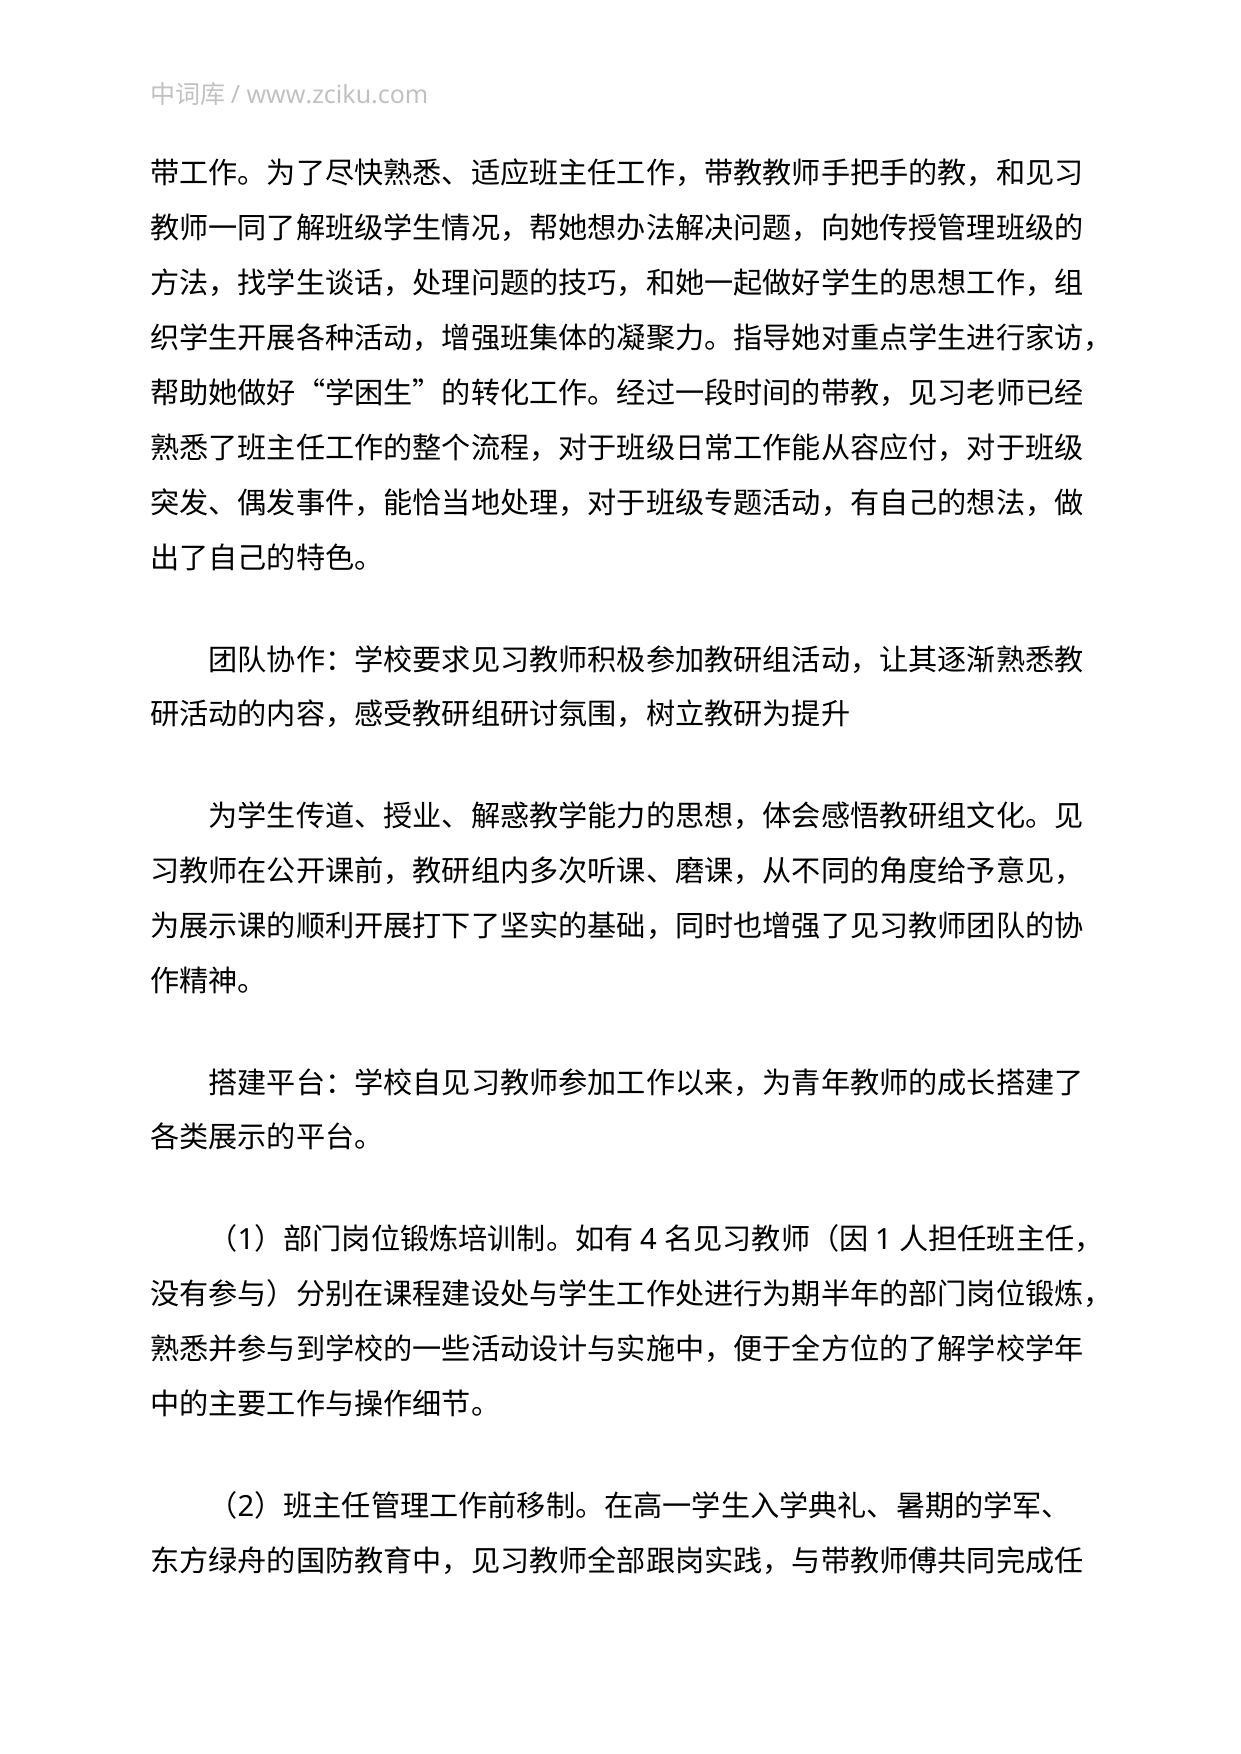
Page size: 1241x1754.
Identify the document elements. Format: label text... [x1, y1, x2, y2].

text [150, 1482, 1090, 1580]
text 团队协作：学校要求见习教师积极参加教研组活动，让其逐渐熟悉教研活动的内容，感受教研组研讨氛围，树立教研为提升 [150, 636, 1090, 733]
text 为学生传道、授业、解惑教学能力的思想，体会感悟教研组文化。见习教师在公开课前，教研组内多次听课、磨课，从不同的角度给予意见，为展示课的顺利开展打下了坚实的基础，同时也增强了见习教师团队的协作精神。 [150, 793, 1090, 1000]
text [150, 150, 1090, 577]
text 搭建平台：学校自见习教师参加工作以来，为青年教师的成长搭建了各类展示的平台。 [150, 1059, 1090, 1156]
text （1）部门岗位锻炼培训制。如有 4 名见习教师（因 1 人担任班主任，没有参与）分别在课程建设处与学生工作处进行为期半年的部门岗位锻炼，熟悉并参与到学校的一些活动设计与实施中，便于全方位的了解学校学年中的主要工作与操作细节。 [150, 1216, 1090, 1423]
